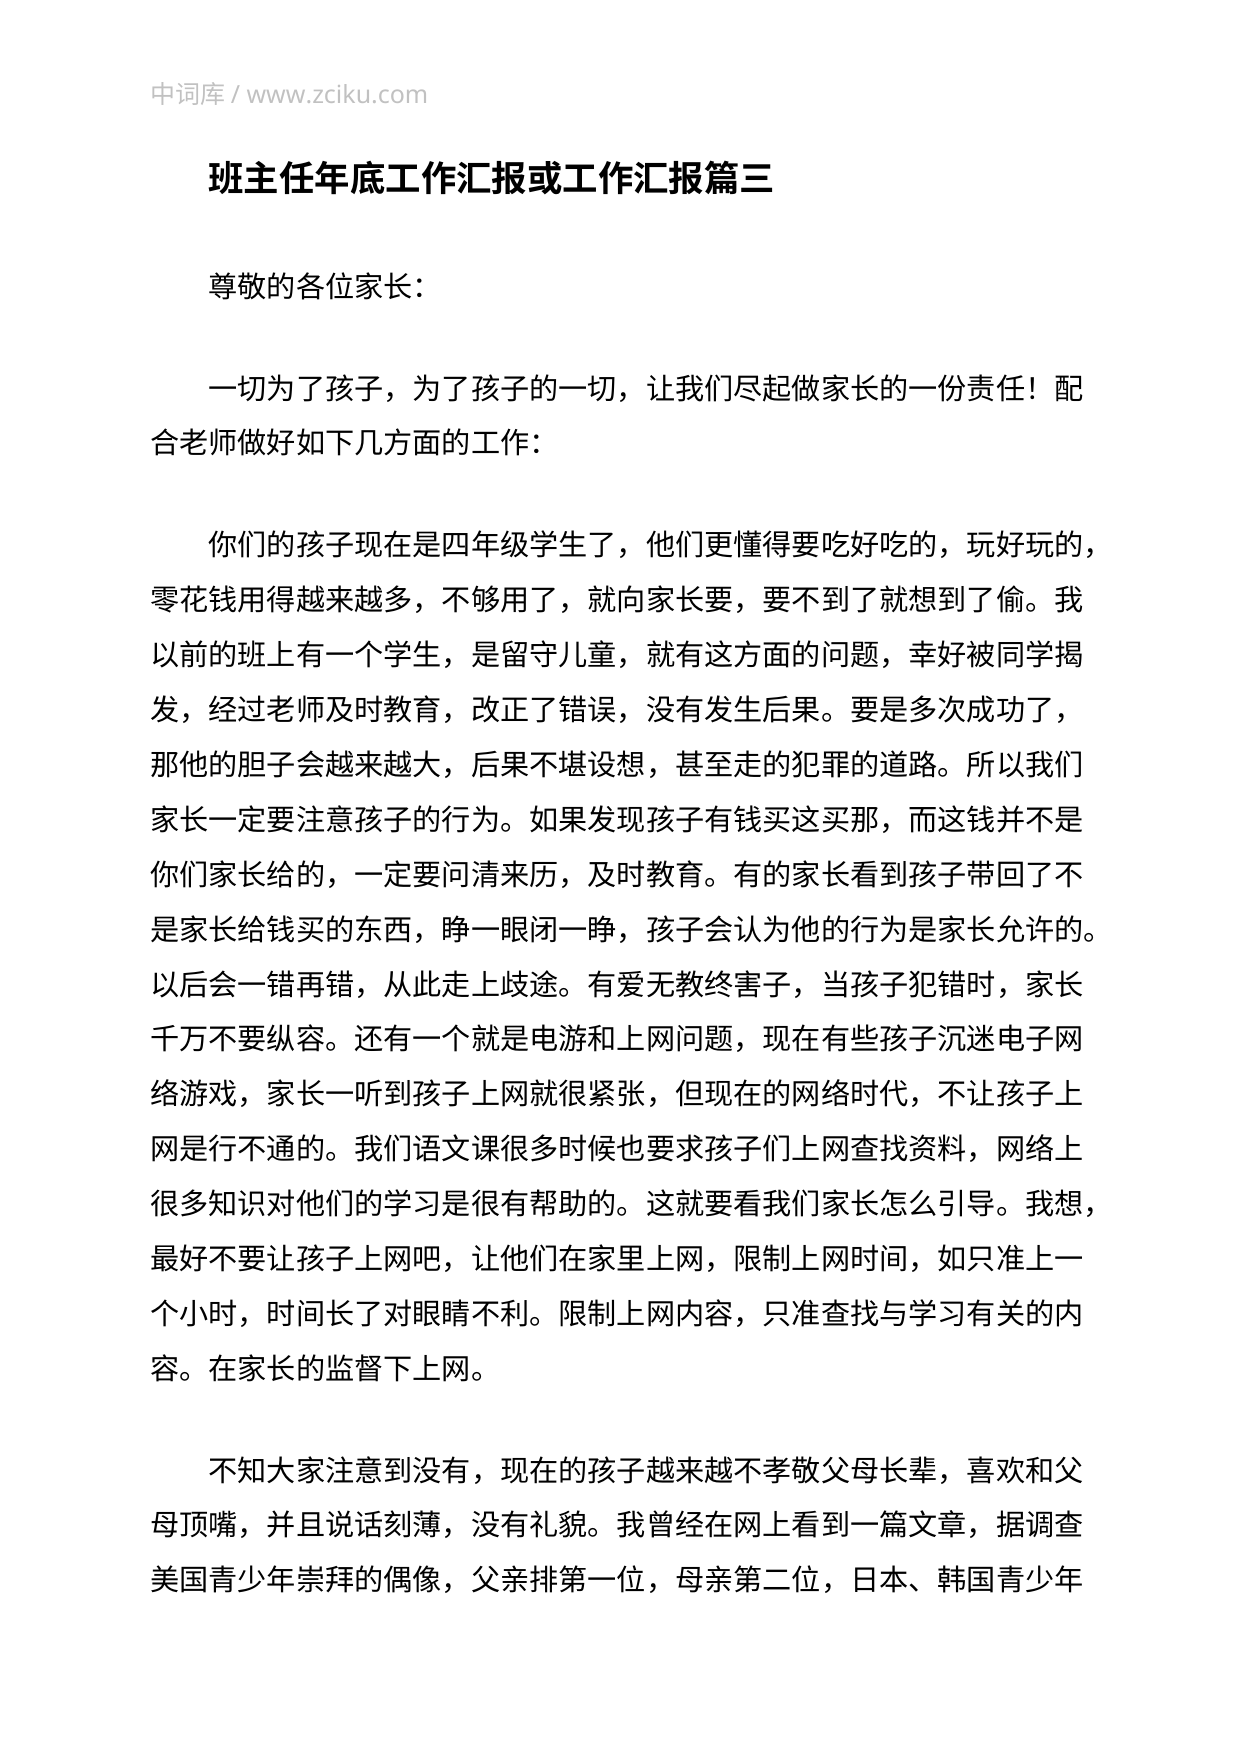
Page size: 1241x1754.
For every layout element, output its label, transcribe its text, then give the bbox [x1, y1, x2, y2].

text 你们的孩子现在是四年级学生了，他们更懂得要吃好吃的，玩好玩的，零花钱用得越来越多，不够用了，就向家长要，要不到了就想到了偷。我以前的班上有一个学生，是留守儿童，就有这方面的问题，幸好被同学揭发，经过老师及时教育，改正了错误，没有发生后果。要是多次成功了，那他的胆子会越来越大，后果不堪设想，甚至走的犯罪的道路。所以我们家长一定要注意孩子的行为。如果发现孩子有钱买这买那，而这钱并不是你们家长给的，一定要问清来历，及时教育。有的家长看到孩子带回了不是家长给钱买的东西，睁一眼闭一睁，孩子会认为他的行为是家长允许的。以后会一错再错，从此走上歧途。有爱无教终害子，当孩子犯错时，家长千万不要纵容。还有一个就是电游和上网问题，现在有些孩子沉迷电子网络游戏，家长一听到孩子上网就很紧张，但现在的网络时代，不让孩子上网是行不通的。我们语文课很多时候也要求孩子们上网查找资料，网络上很多知识对他们的学习是很有帮助的。这就要看我们家长怎么引导。我想，最好不要让孩子上网吧，让他们在家里上网，限制上网时间，如只准上一个小时，时间长了对眼睛不利。限制上网内容，只准查找与学习有关的内容。在家长的监督下上网。 [150, 522, 1090, 1388]
text 一切为了孩子，为了孩子的一切，让我们尽起做家长的一份责任！配合老师做好如下几方面的工作： [150, 365, 1090, 462]
text 尊敬的各位家长： [150, 263, 1090, 306]
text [150, 1447, 1090, 1599]
text 班主任年底工作汇报或工作汇报篇三 [150, 150, 1090, 201]
